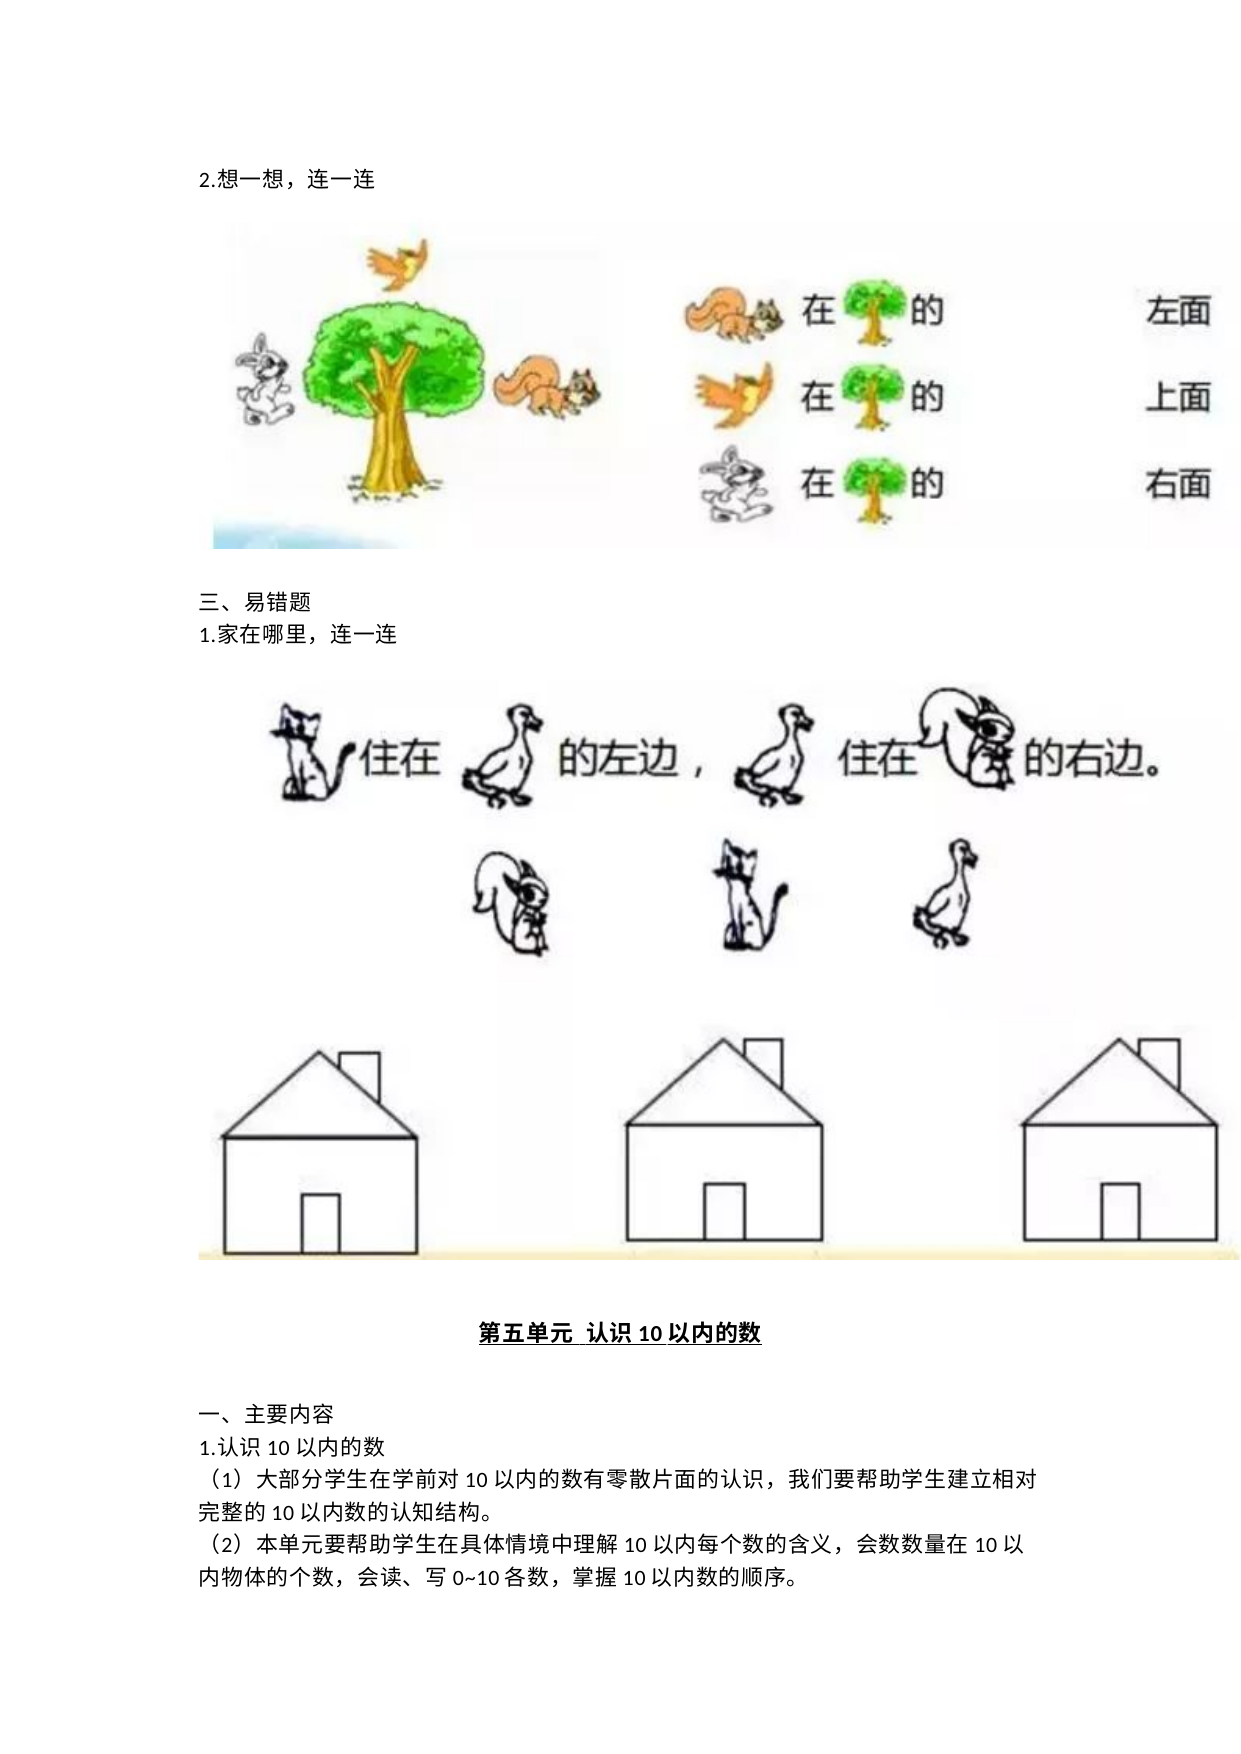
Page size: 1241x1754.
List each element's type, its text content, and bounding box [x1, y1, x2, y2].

text 1.认识10以内的数 [198, 1429, 1042, 1462]
picture [198, 656, 1241, 1260]
text （1）大部分学生在学前对10以内的数有零散片面的认识，我们要帮助学生建立相对完整的10以内数的认知结构。 [198, 1462, 1042, 1527]
text 2.想一想，连一连 [198, 162, 1042, 194]
picture [198, 198, 1241, 549]
text 一、主要内容 [198, 1397, 1042, 1429]
text 第五单元 认识10以内的数 [198, 1299, 1042, 1364]
text （2）本单元要帮助学生在具体情境中理解10以内每个数的含义，会数数量在10以内物体的个数，会读、写0~10各数，掌握10以内数的顺序。 [198, 1527, 1042, 1592]
text 1.家在哪里，连一连 [198, 617, 1042, 649]
text 三、易错题 [198, 584, 1042, 617]
